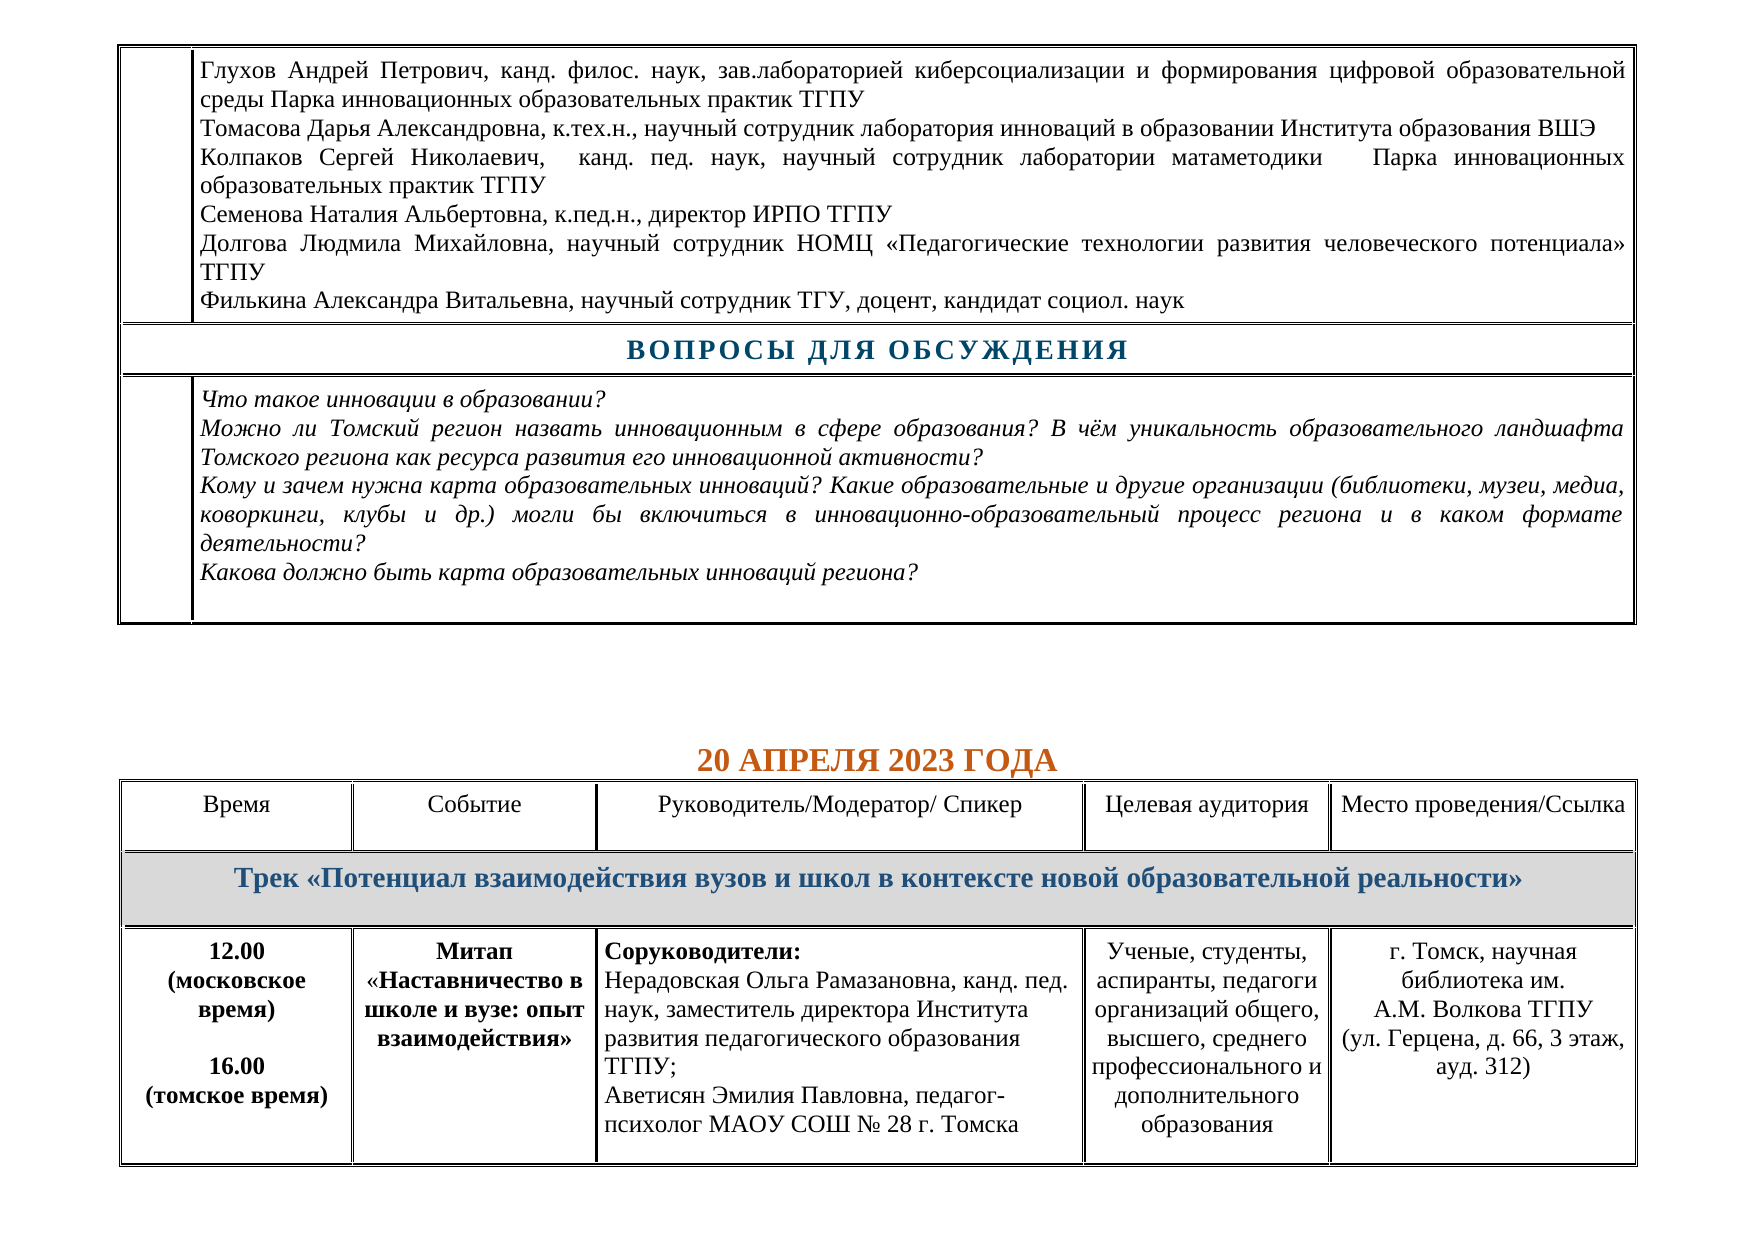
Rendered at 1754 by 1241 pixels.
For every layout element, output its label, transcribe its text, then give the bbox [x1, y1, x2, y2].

table_header Место проведения/Ссылка [1330, 782, 1635, 849]
table_cell Трек «Потенциал взаимодействия вузов и школ в контексте новой образовательной реальности» [122, 850, 1635, 925]
table_header Глухов Андрей Петрович, канд. филос. наук, зав.лабораторией киберсоциализации и формирования цифровой образовательной среды Парка инновационных образовательных практик ТГПУ Томасова Дарья Александровна, к.тех.н., научный сотрудник лаборатория инноваций в образовании Института образования ВШЭ Колпаков Сергей Николаевич, канд. пед. наук, научный сотрудник лаборатории матаметодики Парка инновационных образовательных практик ТГПУ Семенова Наталия Альбертовна, к.пед.н., директор ИРПО ТГПУ Долгова Людмила Михайловна, научный сотрудник НОМЦ «Педагогические технологии развития человеческого потенциала» ТГПУ Филькина Александра Витальевна, научный сотрудник ТГУ, доцент, кандидат социол. наук [192, 48, 1633, 322]
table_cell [1084, 927, 1330, 1163]
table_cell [122, 925, 353, 1163]
text 20 АПРЕЛЯ 2023 ГОДА [118, 740, 1636, 778]
table_header Целевая аудитория [1084, 780, 1330, 849]
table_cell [1330, 925, 1635, 1163]
table_header Руководитель/Модератор/ Спикер [596, 780, 1084, 849]
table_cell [596, 927, 1084, 1163]
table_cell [353, 929, 596, 1163]
table_header [121, 46, 192, 322]
table_cell вопросы для обсуждения [119, 322, 1635, 373]
table_cell Что такое инновации в образовании? Можно ли Томский регион назвать инновационным в сфере образования? В чём уникальность образовательного ландшафта Томского региона как ресурса развития его инновационной активности? Кому и зачем нужна карта образовательных инноваций? Какие образовательные и другие организации (библиотеки, музеи, медиа, коворкинги, клубы и др.) могли бы включиться в инновационно-образовательный процесс региона и в каком формате деятельности? Какова должно быть карта образовательных инноваций региона? [192, 373, 1634, 622]
table_header Время [122, 782, 353, 849]
table_cell [121, 373, 192, 622]
table_header Событие [353, 782, 596, 849]
